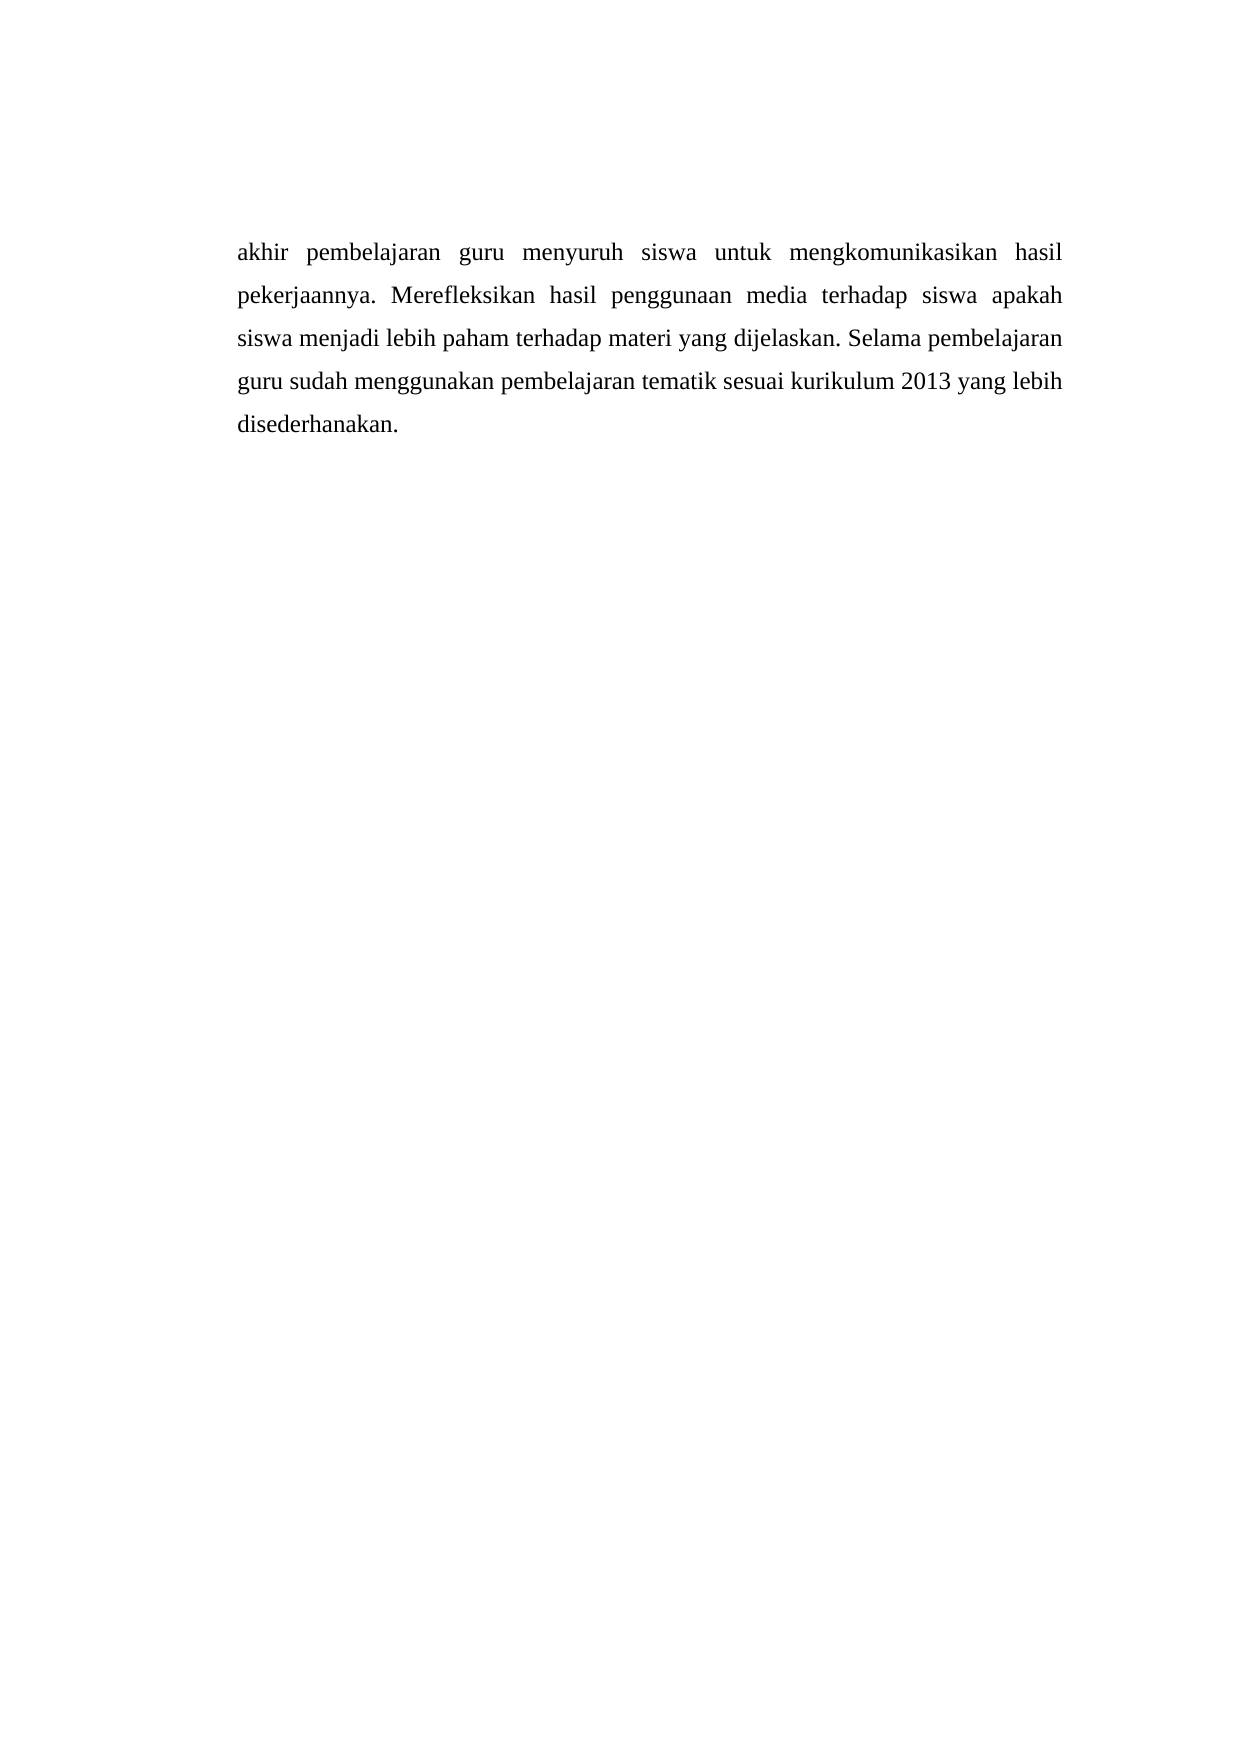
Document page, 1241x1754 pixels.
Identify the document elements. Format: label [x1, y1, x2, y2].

text [237, 237, 1063, 438]
